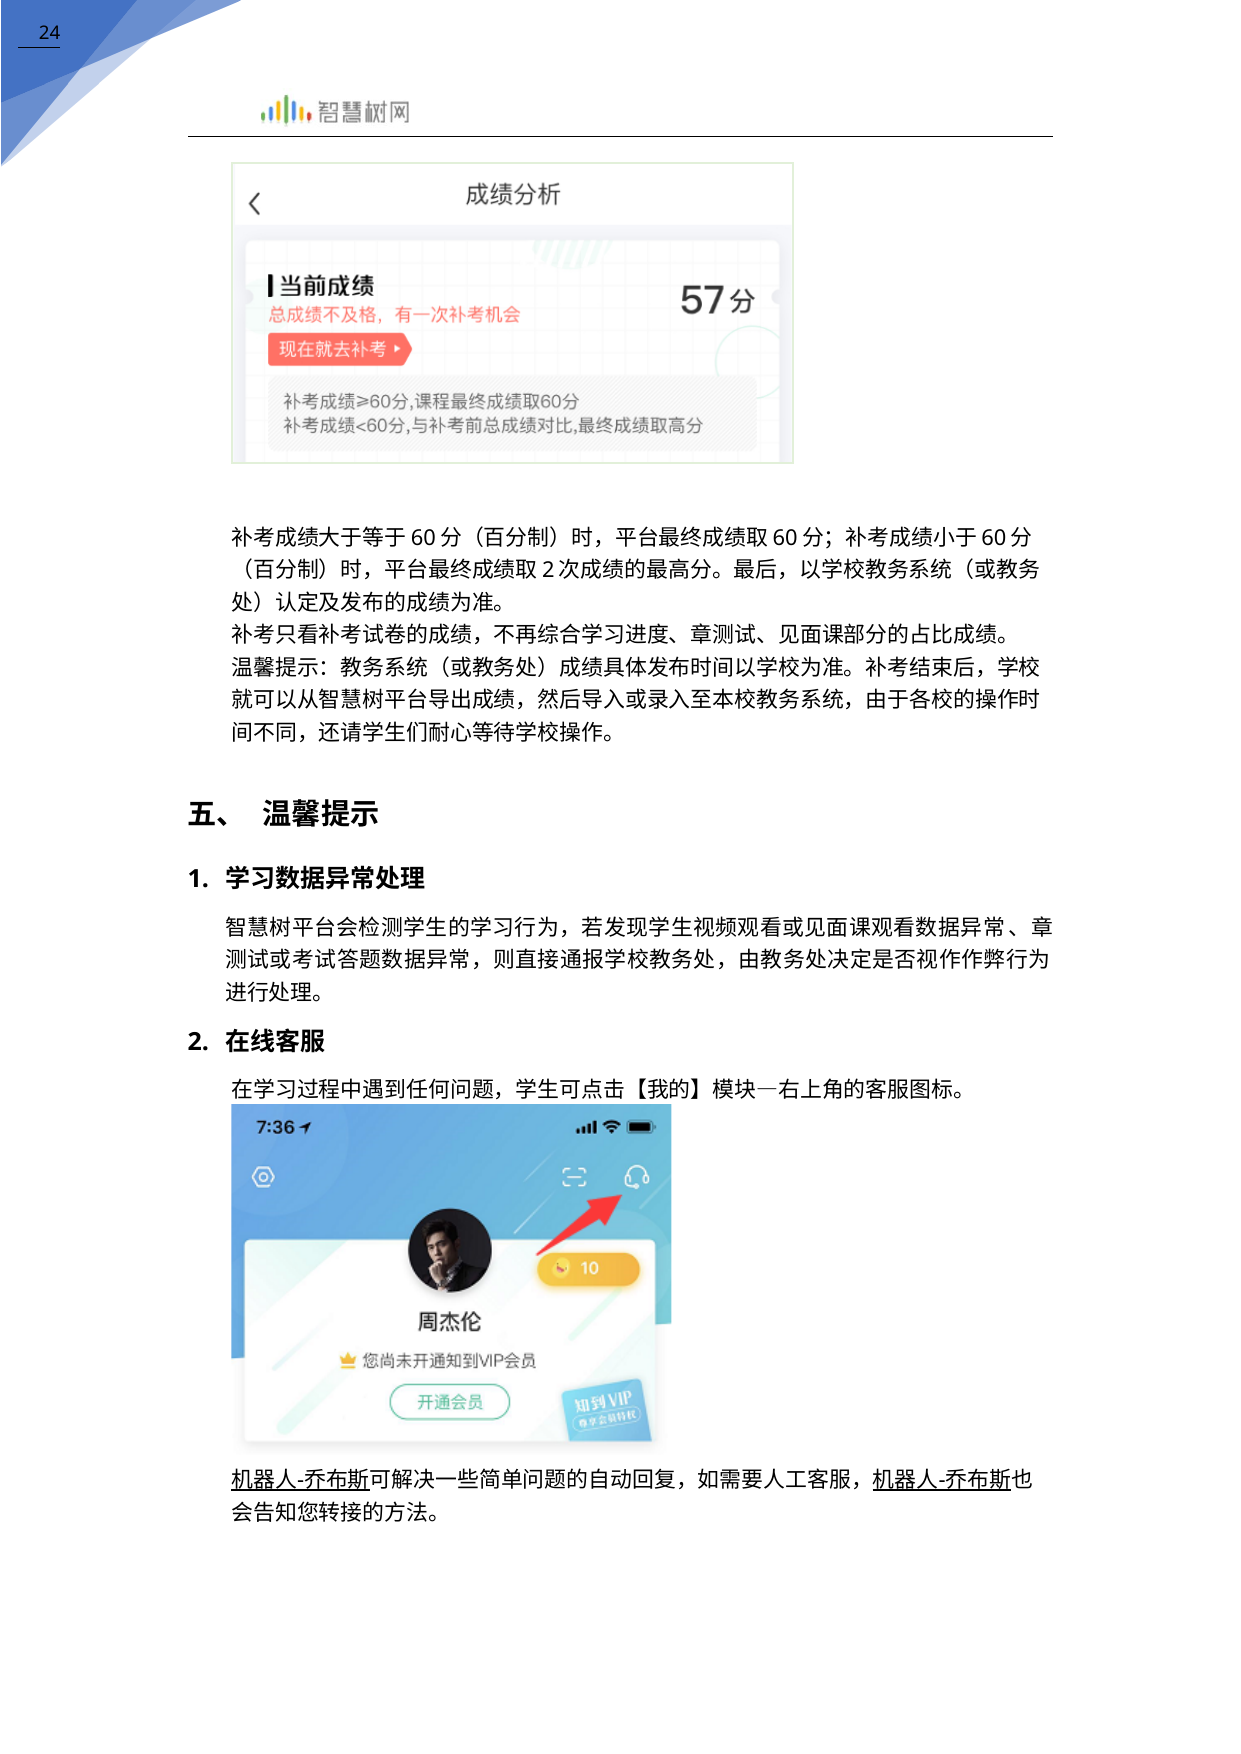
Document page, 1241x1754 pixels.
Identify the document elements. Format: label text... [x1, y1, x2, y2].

text 智慧树平台会检测学生的学习行为，若发现学生视频观看或见面课观看数据异常、章测试或考试答题数据异常，则直接通报学校教务处，由教务处决定是否视作作弊行为进行处理。 [225, 909, 1053, 1007]
picture [1, 0, 243, 168]
list 在线客服 [187, 1007, 1053, 1072]
text 温馨提示：教务系统（或教务处）成绩具体发布时间以学校为准。补考结束后，学校就可以从智慧树平台导出成绩，然后导入或录入至本校教务系统，由于各校的操作时间不同，还请学生们耐心等待学校操作。 [231, 649, 1053, 747]
list 学习数据异常处理 [187, 844, 1053, 909]
picture [250, 88, 417, 134]
text 机器人-乔布斯可解决一些简单问题的自动回复，如需要人工客服，机器人-乔布斯也会告知您转接的方法。 [231, 1462, 1053, 1527]
text 在学习过程中遇到任何问题，学生可点击【我的】模块—右上角的客服图标。 [231, 1072, 1053, 1104]
picture [231, 1104, 672, 1455]
text 补考成绩大于等于60分（百分制）时，平台最终成绩取60分；补考成绩小于60分（百分制）时，平台最终成绩取2次成绩的最高分。最后，以学校教务系统（或教务处）认定及发布的成绩为准。 [231, 519, 1053, 617]
picture [233, 164, 792, 462]
text 补考只看补考试卷的成绩，不再综合学习进度、章测试、见面课部分的占比成绩。 [231, 617, 1053, 649]
list 温馨提示 [187, 779, 1053, 844]
